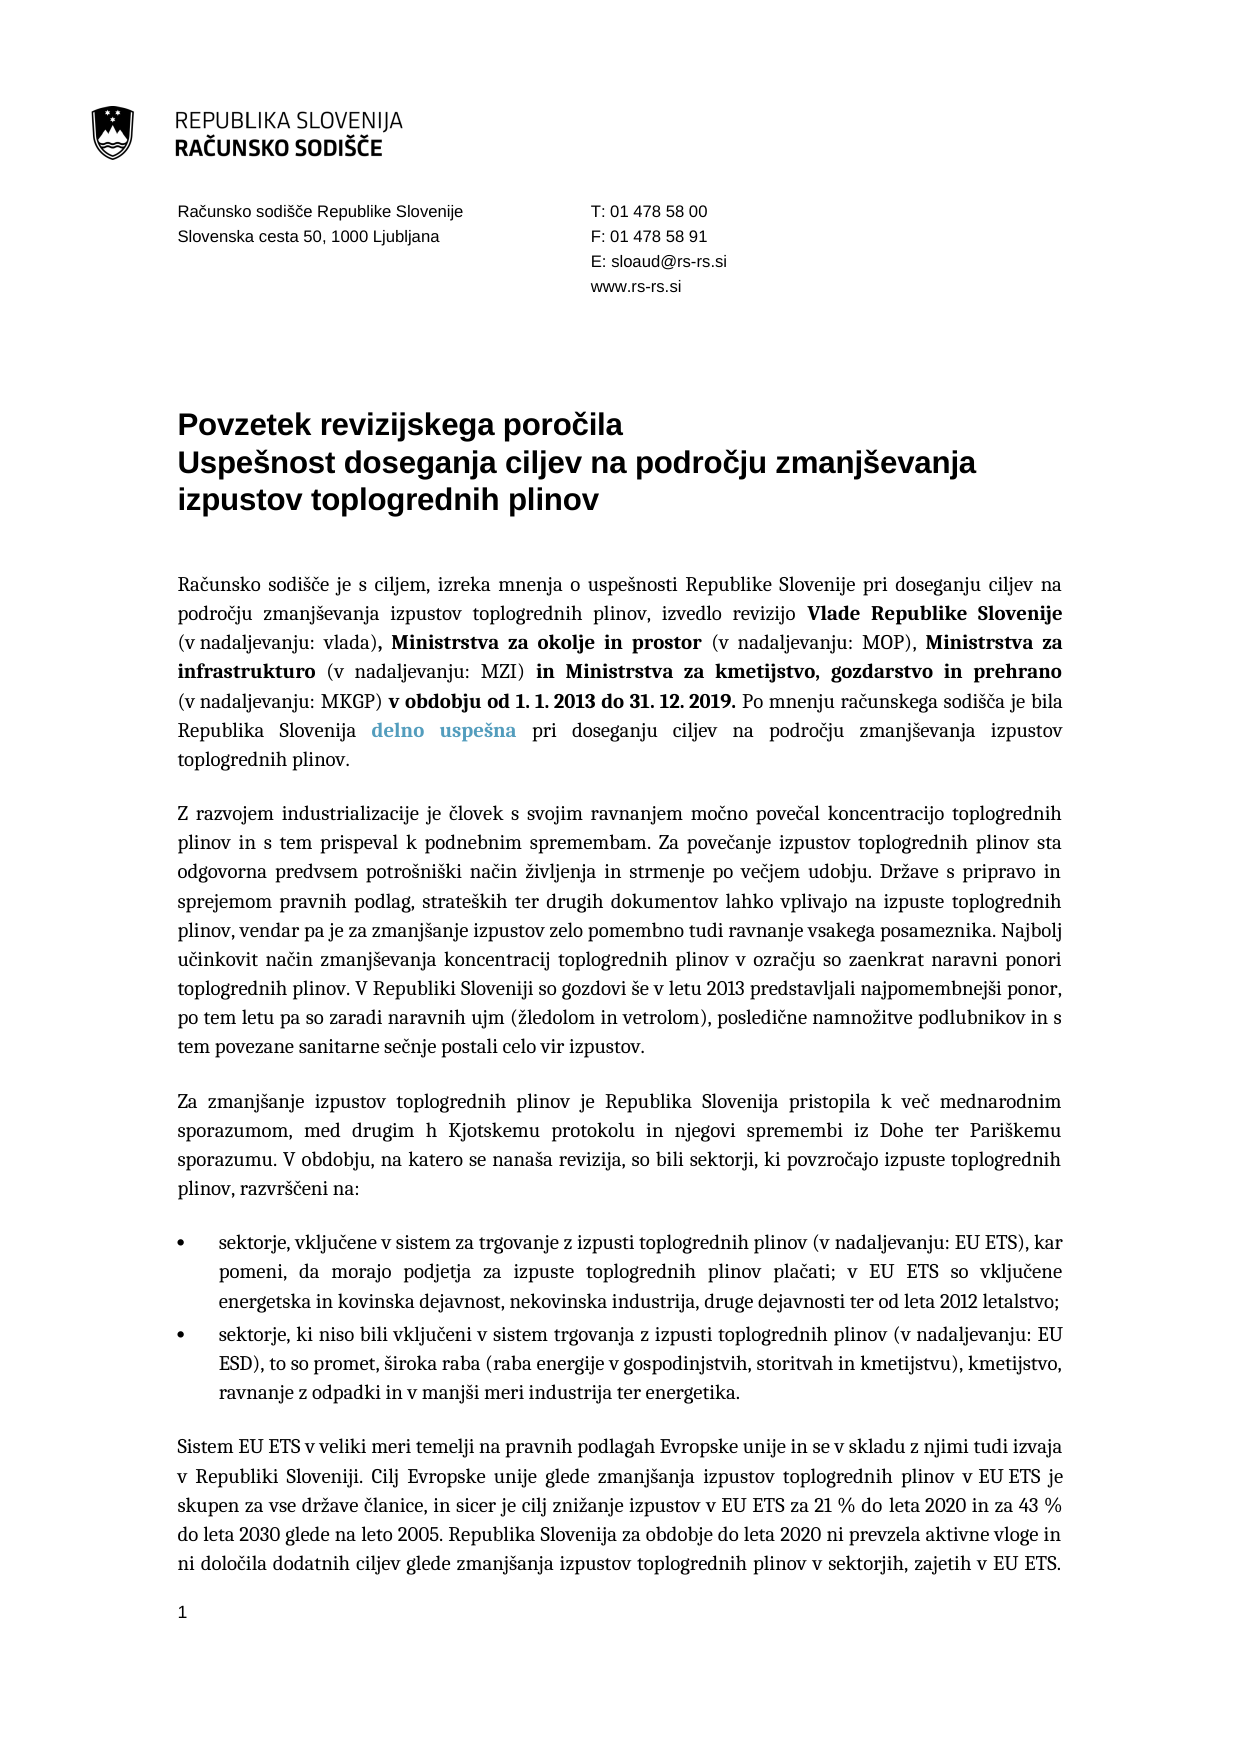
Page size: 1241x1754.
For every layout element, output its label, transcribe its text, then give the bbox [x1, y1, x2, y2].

text Za zmanjšanje izpustov toplogrednih plinov je Republika Slovenija pristopila k več mednarodnim sporazumom, med drugim h Kjotskemu protokolu in njegovi spremembi iz Dohe ter Pariškemu sporazumu. V obdobju, na katero se nanaša revizija, so bili sektorji, ki povzročajo izpuste toplogrednih plinov, razvrščeni na: [177, 1085, 1063, 1201]
text Povzetek revizijskega poročila Uspešnost doseganja ciljev na področju zmanjševanja izpustov toplogrednih plinov [177, 406, 1063, 518]
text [177, 1431, 1063, 1576]
text Računsko sodišče je s ciljem, izreka mnenja o uspešnosti Republike Slovenije pri doseganju ciljev na področju zmanjševanja izpustov toplogrednih plinov, izvedlo revizijo Vlade Republike Slovenije (v nadaljevanju: vlada), Ministrstva za okolje in prostor (v nadaljevanju: MOP), Ministrstva za infrastrukturo (v nadaljevanju: MZI) in Ministrstva za kmetijstvo, gozdarstvo in prehrano (v nadaljevanju: MKGP) v obdobju od 1. 1. 2013 do 31. 12. 2019. Po mnenju računskega sodišča je bila Republika Slovenija delno uspešna pri doseganju ciljev na področju zmanjševanja izpustov toplogrednih plinov. [177, 568, 1063, 772]
text Z razvojem industrializacije je človek s svojim ravnanjem močno povečal koncentracijo toplogrednih plinov in s tem prispeval k podnebnim spremembam. Za povečanje izpustov toplogrednih plinov sta odgovorna predvsem potrošniški način življenja in strmenje po večjem udobju. Države s pripravo in sprejemom pravnih podlag, strateških ter drugih dokumentov lahko vplivajo na izpuste toplogrednih plinov, vendar pa je za zmanjšanje izpustov zelo pomembno tudi ravnanje vsakega posameznika. Najbolj učinkovit način zmanjševanja koncentracij toplogrednih plinov v ozračju so zaenkrat naravni ponori toplogrednih plinov. V Republiki Sloveniji so gozdovi še v letu 2013 predstavljali najpomembnejši ponor, po tem letu pa so zaradi naravnih ujm (žledolom in vetrolom), posledične namnožitve podlubnikov in s tem povezane sanitarne sečnje postali celo vir izpustov. [177, 797, 1063, 1060]
text sektorje, ki niso bili vključeni v sistem trgovanja z izpusti toplogrednih plinov (v nadaljevanju: EU ESD), to so promet, široka raba (raba energije v gospodinjstvih, storitvah in kmetijstvu), kmetijstvo, ravnanje z odpadki in v manjši meri industrija ter energetika. [177, 1318, 1063, 1406]
picture [91, 106, 403, 160]
text sektorje, vključene v sistem za trgovanje z izpusti toplogrednih plinov (v nadaljevanju: EU ETS), kar pomeni, da morajo podjetja za izpuste toplogrednih plinov plačati; v EU ETS so vključene energetska in kovinska dejavnost, nekovinska industrija, druge dejavnosti ter od leta 2012 letalstvo; [177, 1226, 1063, 1314]
